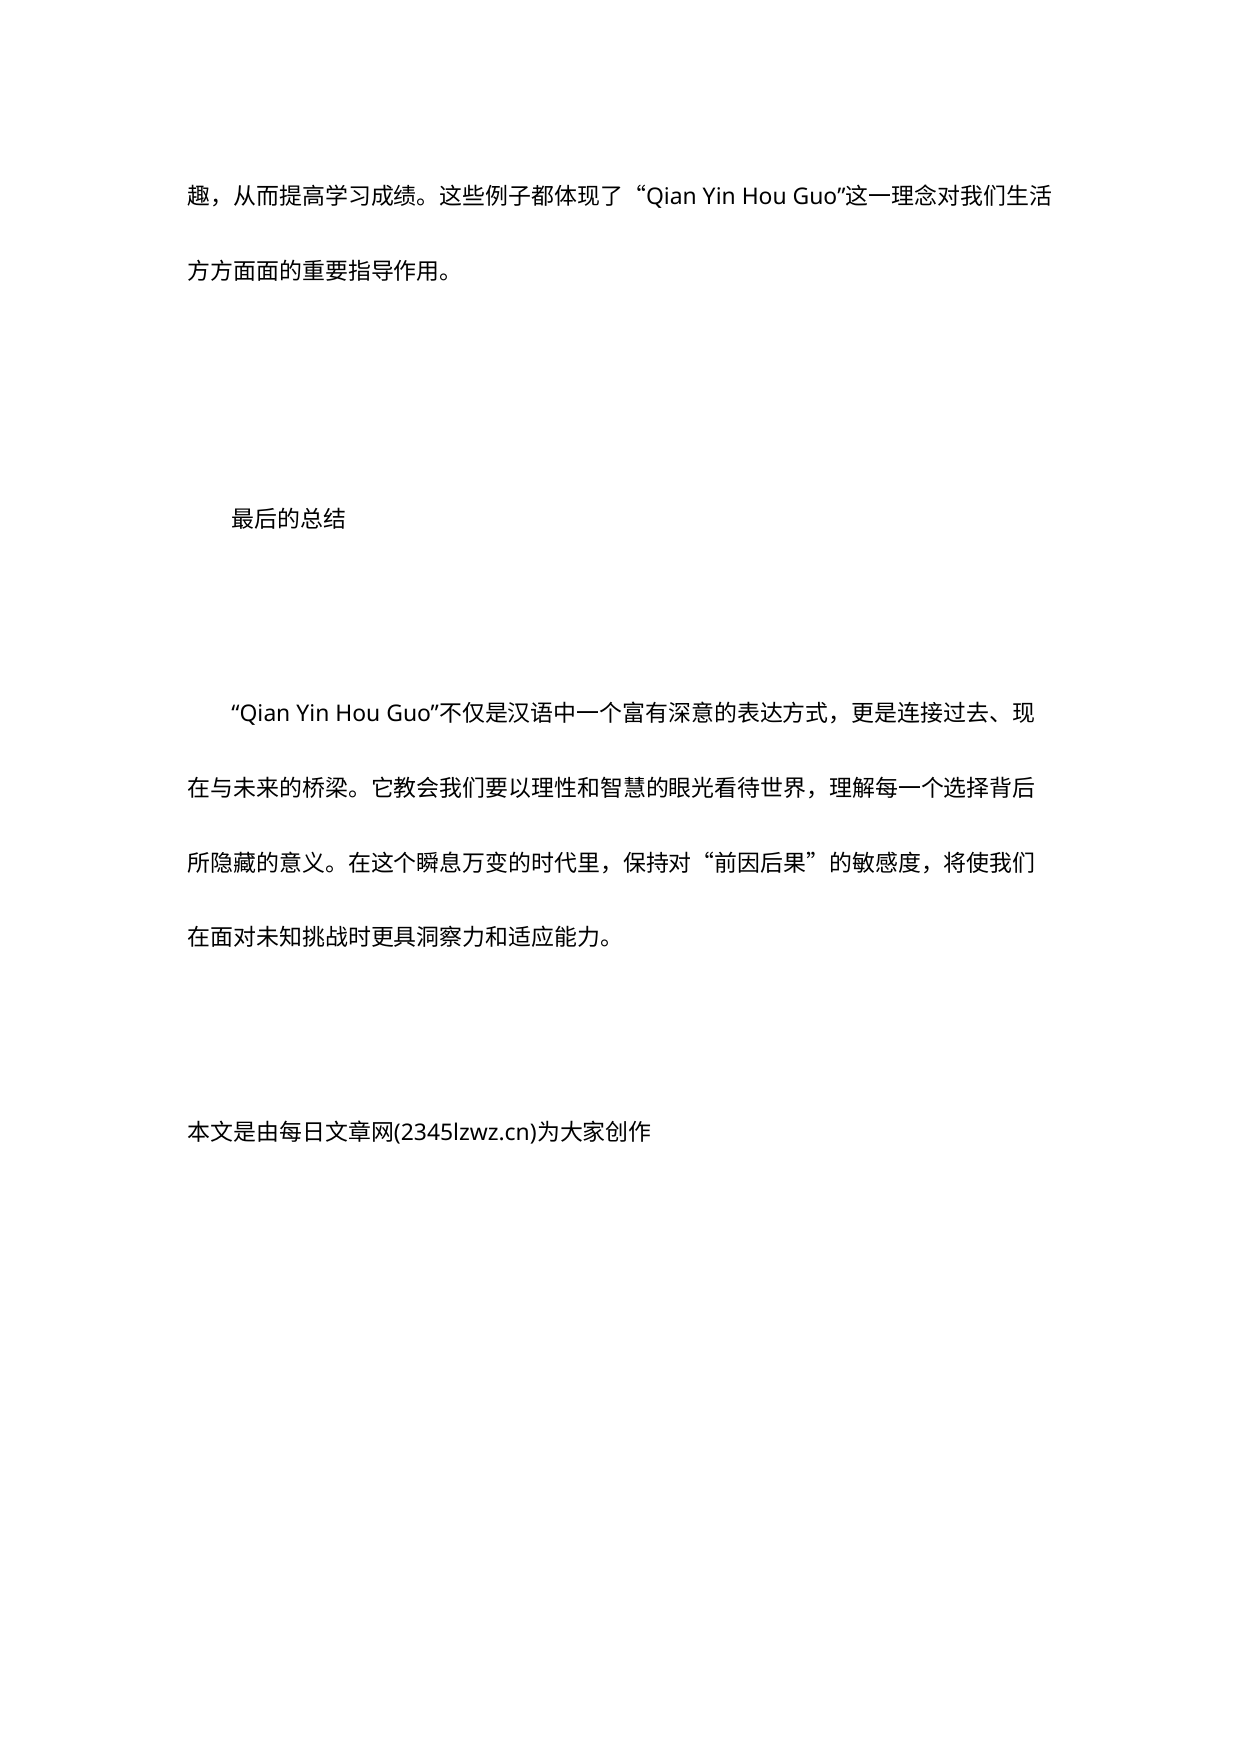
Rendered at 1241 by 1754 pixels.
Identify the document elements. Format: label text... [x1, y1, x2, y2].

text “Qian Yin Hou Guo”不仅是汉语中一个富有深意的表达方式，更是连接过去、现在与未来的桥梁。它教会我们要以理性和智慧的眼光看待世界，理解每一个选择背后所隐藏的意义。在这个瞬息万变的时代里，保持对“前因后果”的敏感度，将使我们在面对未知挑战时更具洞察力和适应能力。 [187, 679, 1053, 968]
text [187, 162, 1053, 302]
text 最后的总结 [187, 485, 1053, 550]
text 本文是由每日文章网(2345lzwz.cn)为大家创作 [187, 1097, 1053, 1162]
